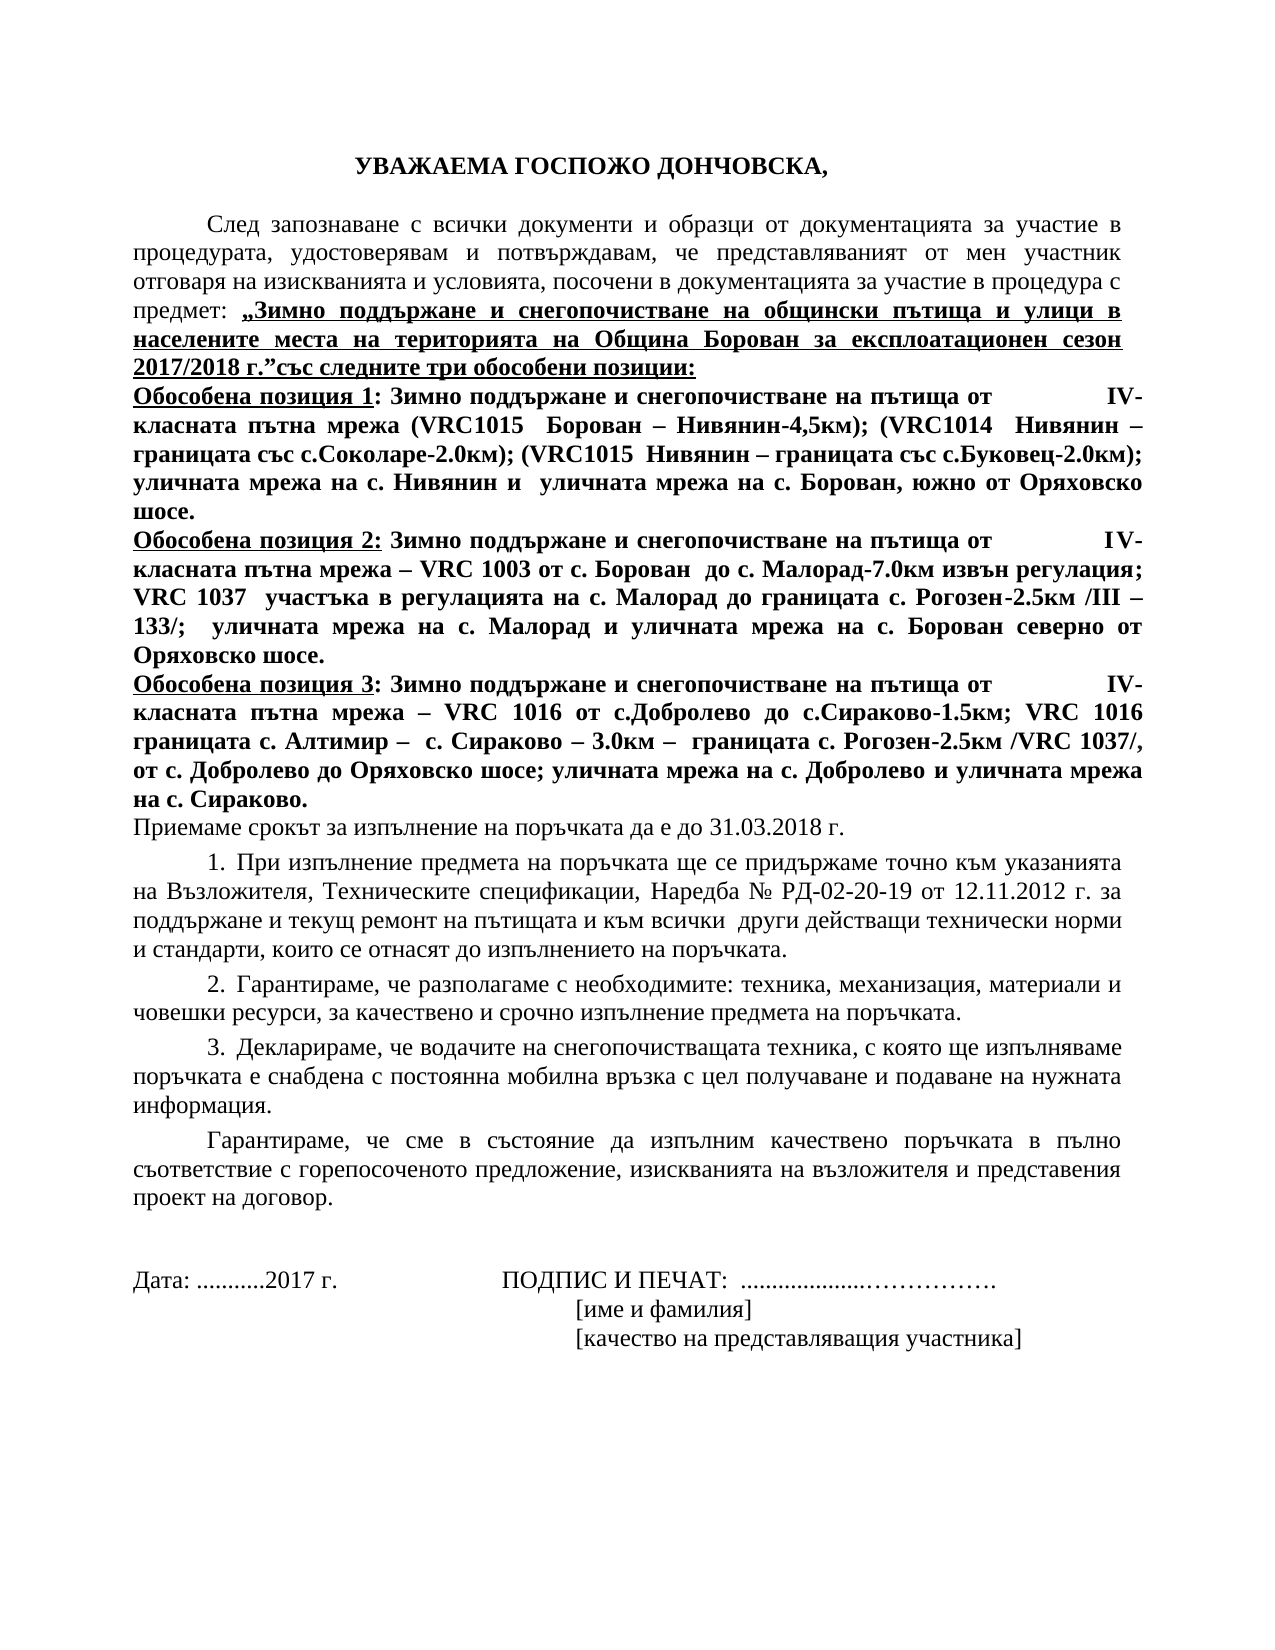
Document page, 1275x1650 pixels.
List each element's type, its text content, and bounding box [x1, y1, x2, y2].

text Обособена позиция 2: Зимно поддържане и снегопочистване на пътища от ІV-класната пътна мрежа – VRC 1003 от с. Борован до с. Малорад-7.0км извън регулация; VRC 1037 участъка в регулацията на с. Малорад до границата с. Рогозен-2.5км /ІІІ – 133/; уличната мрежа на с. Малорад и уличната мрежа на с. Борован северно от Оряховско шосе. [133, 525, 1143, 669]
text След запознаване с всички документи и образци от документацията за участие в процедурата, удостоверявам и потвърждавам, че представляваният от мен участник отговаря на изискванията и условията, посочени в документацията за участие в процедура с предмет: „Зимно поддържане и снегопочистване на общински пътища и улици в населените места на територията на Община Борован за експлоатационен сезон 2017/2018 г.”със следните три обособени позиции: [133, 209, 1122, 349]
list Гарантираме, че разполагаме с необходимите: техника, механизация, материали и човешки ресурси, за качествено и срочно изпълнение предмета на поръчката. [133, 969, 1122, 1026]
text [качество на представляващия участника] [575, 1323, 1122, 1352]
text Гарантираме, че сме в състояние да изпълним качествено поръчката в пълно съответствие с горепосоченото предложение, изискванията на възложителя и представения проект на договор. [133, 1125, 1122, 1211]
list Декларираме, че водачите на снегопочистващата техника, с която ще изпълняваме поръчката е снабдена с постоянна мобилна връзка с цел получаване и подаване на нужната информация. [133, 1032, 1122, 1119]
list При изпълнение предмета на поръчката ще се придържаме точно към указанията на Възложителя, Техническите спецификации, Наредба № РД-02-20-19 от 12.11.2012 г. за поддържане и текущ ремонт на пътищата и към всички други действащи технически норми и стандарти, които се отнасят до изпълнението на поръчката. [133, 847, 1122, 962]
text След запознаване с всички документи и образци от документацията за участие в процедурата, удостоверявам и потвърждавам, че представляваният от мен участник отговаря на изискванията и условията, посочени в документацията за участие в процедура с предмет: „Зимно поддържане и снегопочистване на общински пътища и улици в населените места на територията на Община Борован за експлоатационен сезон 2017/2018 г.”със следните три обособени позиции: [133, 350, 1122, 381]
text Приемаме срокът за изпълнение на поръчката да е до 31.03.2018 г. [133, 812, 1122, 841]
text Дата: ...........2017 г. ПОДПИС И ПЕЧАТ: ....................……………. [133, 1265, 1122, 1294]
text Обособена позиция 3: Зимно поддържане и снегопочистване на пътища от ІV-класната пътна мрежа – VRC 1016 от с.Добролево до с.Сираково-1.5км; VRC 1016 границата с. Алтимир – с. Сираково – 3.0км – границата с. Рогозен-2.5км /VRC 1037/, от с. Добролево до Оряховско шосе; уличната мрежа на с. Добролево и уличната мрежа на с. Сираково. [133, 669, 1143, 812]
text УВАЖАЕМА ГОСПОЖО ДОНЧОВСКА, [280, 151, 1115, 180]
text Обособена позиция 1: Зимно поддържане и снегопочистване на пътища от ІV-класната пътна мрежа (VRC1015 Борован – Нивянин-4,5км); (VRC1014 Нивянин – границата със с.Соколаре-2.0км); (VRC1015 Нивянин – границата със с.Буковец-2.0км); уличната мрежа на с. Нивянин и уличната мрежа на с. Борован, южно от Оряховско шосе. [133, 381, 1143, 525]
text [име и фамилия] [502, 1294, 1122, 1323]
